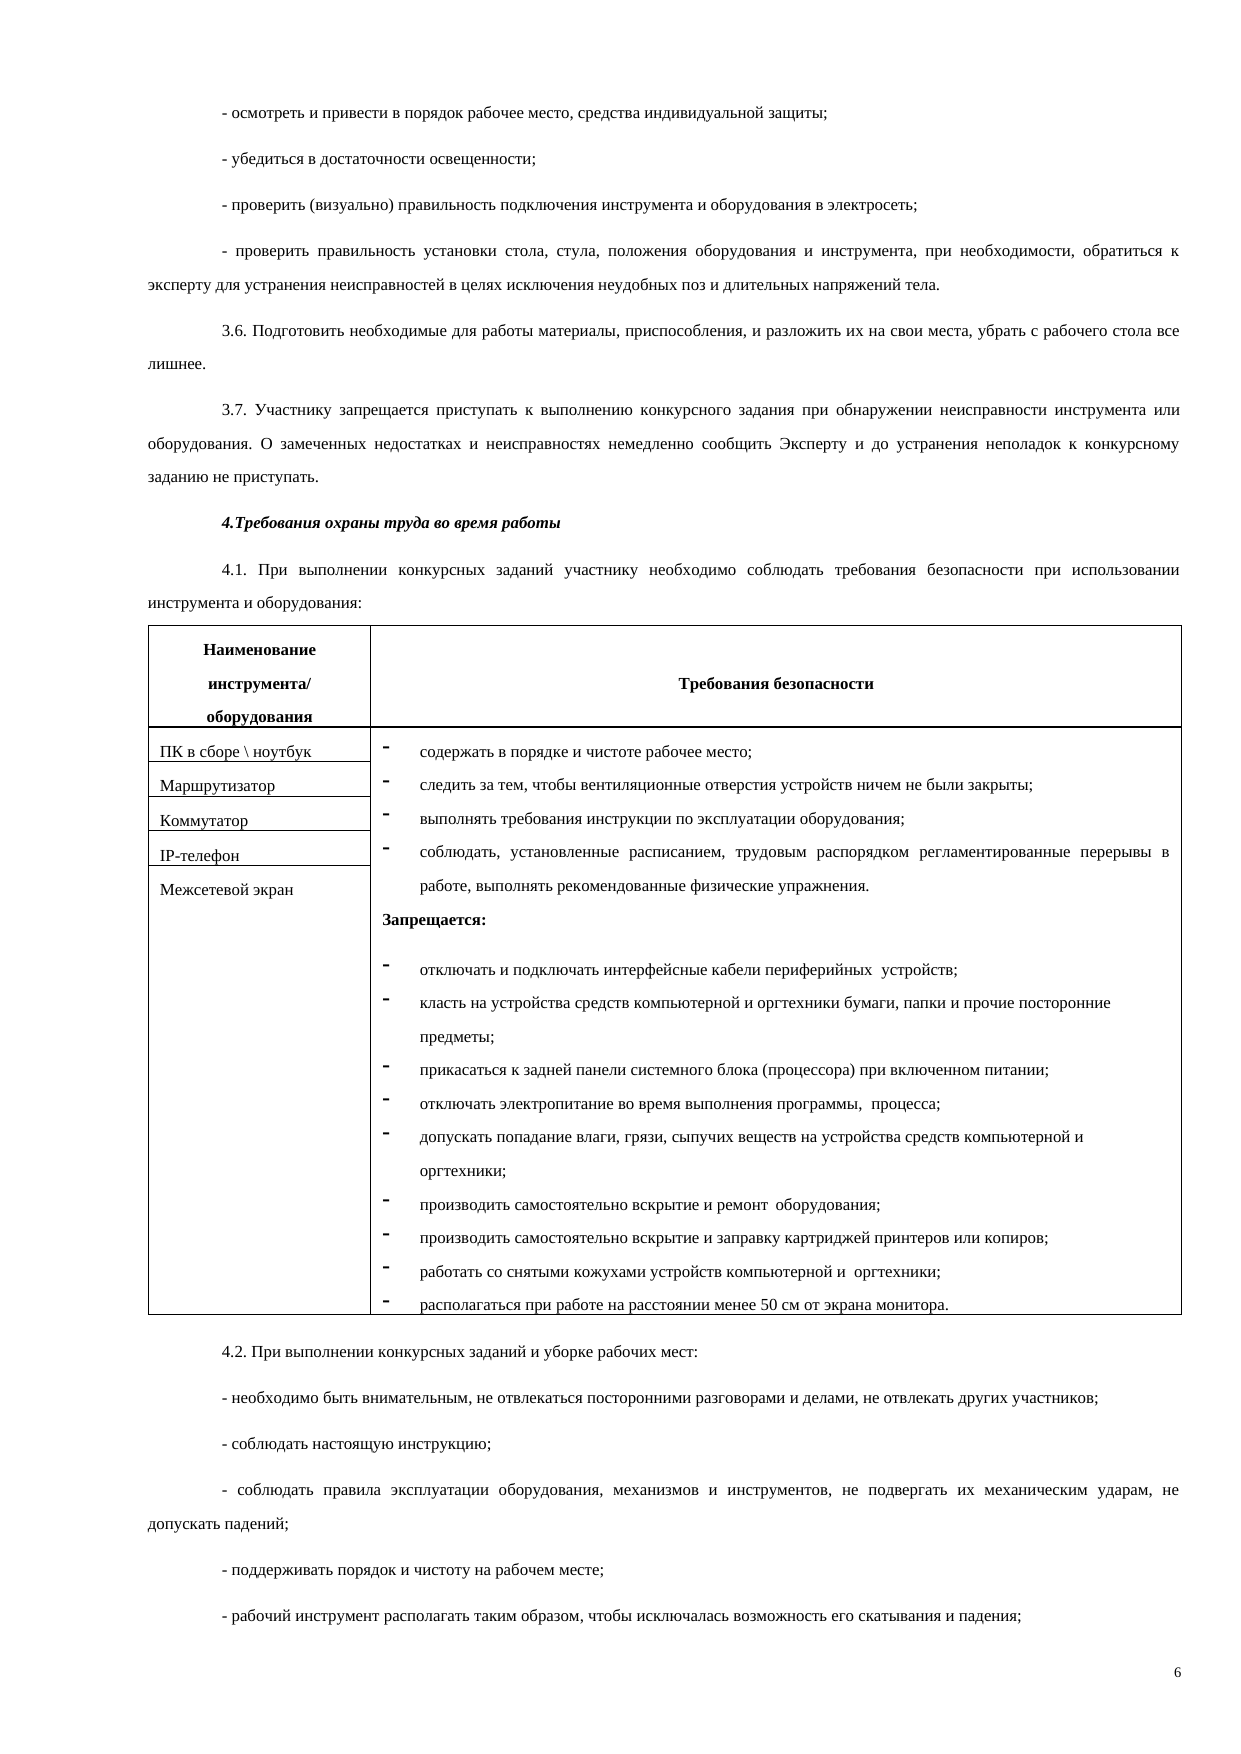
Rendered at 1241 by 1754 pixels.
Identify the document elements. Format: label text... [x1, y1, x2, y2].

text - рабочий инструмент располагать таким образом, чтобы исключалась возможность его скатывания и падения; [148, 1592, 1181, 1625]
text - осмотреть и привести в порядок рабочее место, средства индивидуальной защиты; [148, 89, 1181, 122]
table_cell содержать в порядке и чистоте рабочее место; следить за тем, чтобы вентиляционные отверстия устройств ничем не были закрыты; выполнять требования инструкции по эксплуатации оборудования; соблюдать, установленные расписанием, трудовым распорядком регламентированные перерывы в работе, выполнять рекомендованные физические упражнения. Запрещается: отключать и подключать интерфейсные кабели периферийных устройств; класть на устройства средств компьютерной и оргтехники бумаги, папки и прочие посторонние предметы; прикасаться к задней панели системного блока (процессора) при включенном питании; отключать электропитание во время выполнения программы, процесса; допускать попадание влаги, грязи, сыпучих веществ на устройства средств компьютерной и оргтехники; производить самостоятельно вскрытие и ремонт оборудования; производить самостоятельно вскрытие и заправку картриджей принтеров или копиров; работать со снятыми кожухами устройств компьютерной и оргтехники; располагаться при работе на расстоянии менее 50 см от экрана монитора. [371, 728, 1181, 1314]
subtitle 4.Требования охраны труда во время работы [148, 499, 1181, 533]
table_cell ПК в сборе \ ноутбук [149, 728, 370, 761]
text 3.7. Участнику запрещается приступать к выполнению конкурсного задания при обнаружении неисправности инструмента или оборудования. О замеченных недостатках и неисправностях немедленно сообщить Эксперту и до устранения неполадок к конкурсному заданию не приступать. [148, 386, 1181, 487]
text - соблюдать правила эксплуатации оборудования, механизмов и инструментов, не подвергать их механическим ударам, не допускать падений; [148, 1466, 1181, 1533]
table_cell Маршрутизатор [149, 762, 370, 796]
text 4.1. При выполнении конкурсных заданий участнику необходимо соблюдать требования безопасности при использовании инструмента и оборудования: [148, 545, 1181, 612]
table_header Требования безопасности [371, 626, 1181, 726]
table_header Наименование инструмента/ оборудования [149, 626, 370, 726]
table_cell Коммутатор [149, 797, 370, 830]
text - необходимо быть внимательным, не отвлекаться посторонними разговорами и делами, не отвлекать других участников; [148, 1374, 1181, 1407]
text 3.6. Подготовить необходимые для работы материалы, приспособления, и разложить их на свои места, убрать с рабочего стола все лишнее. [148, 306, 1181, 373]
text - соблюдать настоящую инструкцию; [148, 1420, 1181, 1453]
text - проверить правильность установки стола, стула, положения оборудования и инструмента, при необходимости, обратиться к эксперту для устранения неисправностей в целях исключения неудобных поз и длительных напряжений тела. [148, 227, 1181, 294]
text - проверить (визуально) правильность подключения инструмента и оборудования в электросеть; [148, 181, 1181, 214]
table_cell Межсетевой экран [149, 866, 370, 1314]
text - убедиться в достаточности освещенности; [148, 135, 1181, 168]
text 4.2. При выполнении конкурсных заданий и уборке рабочих мест: [148, 1328, 1181, 1361]
table_cell IP-телефон [149, 831, 370, 865]
text - поддерживать порядок и чистоту на рабочем месте; [148, 1546, 1181, 1579]
